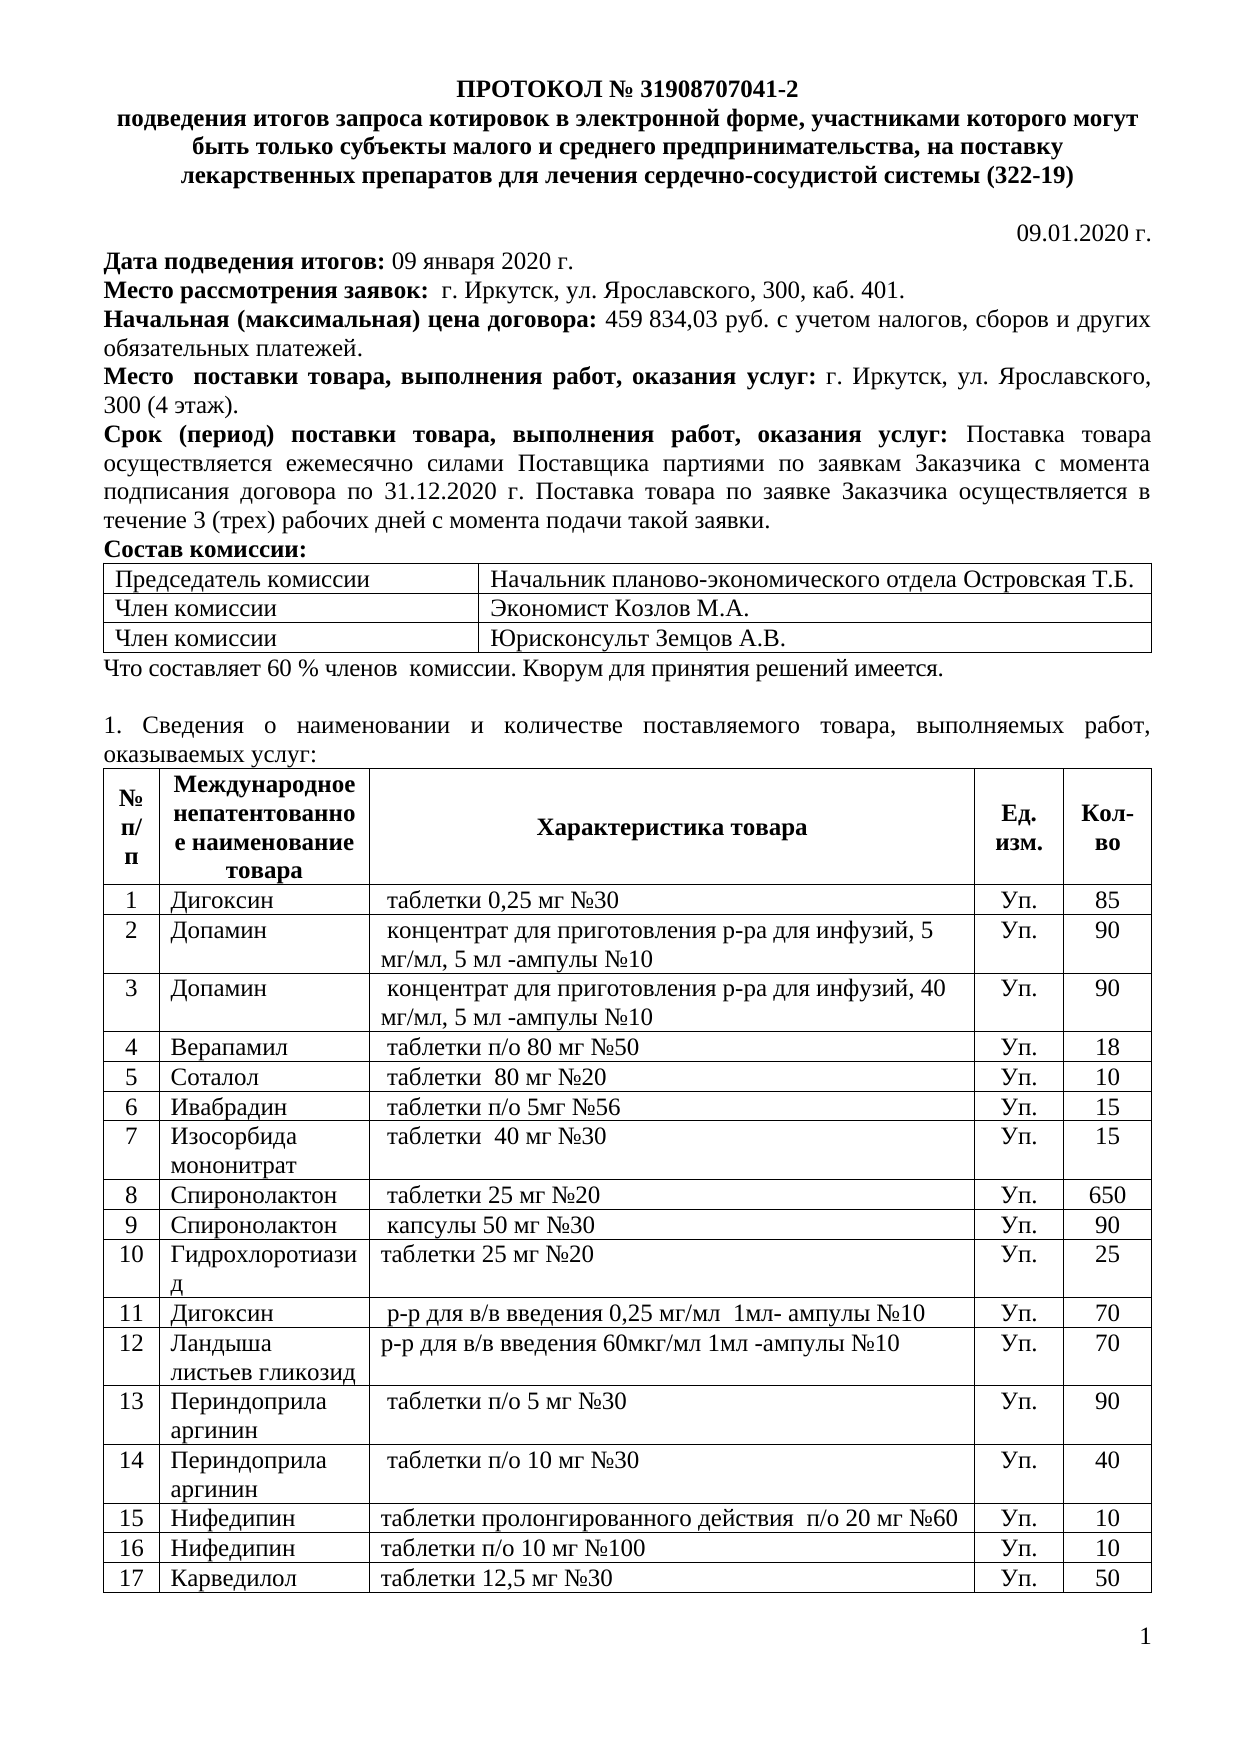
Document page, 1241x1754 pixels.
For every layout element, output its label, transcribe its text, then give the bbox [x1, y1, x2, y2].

table_cell Спиронолактон [160, 1210, 369, 1238]
table_cell 13 [104, 1386, 159, 1444]
table_cell 11 [104, 1298, 159, 1327]
text подведения итогов запроса котировок в электронной форме, участниками которого могут быть только субъекты малого и среднего предпринимательства, на поставку лекарственных препаратов для лечения сердечно-сосудистой системы (322-19) [103, 103, 1152, 189]
table_header Ед. изм. [975, 769, 1063, 884]
table_cell 90 [1064, 915, 1151, 972]
table_cell Уп. [975, 1062, 1063, 1091]
table_header Начальник планово-экономического отдела Островская Т.Б. [479, 564, 1151, 592]
table_cell Уп. [975, 1032, 1063, 1061]
table_cell 25 [1064, 1240, 1151, 1297]
table_cell 16 [104, 1533, 159, 1562]
table_cell 5 [104, 1062, 159, 1091]
table_cell Уп. [975, 1121, 1063, 1179]
table_cell Верапамил [160, 1032, 369, 1061]
table_header Международное непатентованное наименование товара [160, 769, 369, 884]
text Срок (период) поставки товара, выполнения работ, оказания услуг: Поставка товара осуществляется ежемесячно силами Поставщика партиями по заявкам Заказчика с момента подписания договора по 31.12.2020 г. Поставка товара по заявке Заказчика осуществляется в течение 3 (трех) рабочих дней с момента подачи такой заявки. [103, 419, 1152, 534]
table_cell 12 [104, 1328, 159, 1385]
table_cell 90 [1064, 1210, 1151, 1238]
table_cell 4 [104, 1032, 159, 1061]
table_cell Уп. [975, 885, 1063, 914]
table_cell Периндоприла аргинин [160, 1445, 369, 1502]
table_cell таблетки п/о 5 мг №30 [370, 1386, 974, 1444]
table_cell 15 [1064, 1121, 1151, 1179]
table_cell Член комиссии [104, 623, 478, 652]
table_cell Уп. [975, 1533, 1063, 1562]
table_cell концентрат для приготовления р-ра для инфузий, 40 мг/мл, 5 мл -ампулы №10 [370, 974, 974, 1031]
table_cell таблетки п/о 10 мг №30 [370, 1445, 974, 1502]
table_cell Спиронолактон [160, 1180, 369, 1209]
table_cell Экономист Козлов М.А. [479, 594, 1151, 622]
text 09.01.2020 г. [103, 218, 1152, 246]
table_cell Уп. [975, 974, 1063, 1031]
table_cell Допамин [160, 915, 369, 972]
table_cell 15 [104, 1504, 159, 1532]
table_cell таблетки 40 мг №30 [370, 1121, 974, 1179]
text Состав комиссии: [103, 534, 1152, 563]
table_cell таблетки п/о 10 мг №100 [370, 1533, 974, 1562]
table_cell Уп. [975, 1563, 1063, 1592]
title ПРОТОКОЛ № 31908707041-2 [103, 74, 1152, 103]
table_cell Гидрохлоротиазид [160, 1240, 369, 1297]
table_cell таблетки п/о 5мг №56 [370, 1092, 974, 1120]
table_cell Периндоприла аргинин [160, 1386, 369, 1444]
table_cell Карведилол [160, 1563, 369, 1592]
table_cell капсулы 50 мг №30 [370, 1210, 974, 1238]
table_cell 1 [104, 885, 159, 914]
text 1. Сведения о наименовании и количестве поставляемого товара, выполняемых работ, оказываемых услуг: [103, 711, 1152, 768]
table_header Характеристика товара [370, 769, 974, 884]
table_cell Ландыша листьев гликозид [160, 1328, 369, 1385]
table_cell Уп. [975, 1445, 1063, 1502]
table_cell Уп. [975, 1180, 1063, 1209]
text Начальная (максимальная) цена договора: 459 834,03 руб. с учетом налогов, сборов и других обязательных платежей. [103, 304, 1152, 361]
table_header № п/п [104, 769, 159, 884]
table_cell Уп. [975, 1386, 1063, 1444]
table_cell 90 [1064, 974, 1151, 1031]
table_cell 70 [1064, 1298, 1151, 1327]
table_cell 10 [1064, 1062, 1151, 1091]
table_cell Уп. [975, 1240, 1063, 1297]
table_cell Уп. [975, 1504, 1063, 1532]
table_cell Изосорбида мононитрат [160, 1121, 369, 1179]
text Что составляет 60 % членов комиссии. Кворум для принятия решений имеется. [103, 653, 1152, 682]
table_cell 15 [1064, 1092, 1151, 1120]
table_cell 6 [104, 1092, 159, 1120]
table_cell 90 [1064, 1386, 1151, 1444]
table_cell таблетки 12,5 мг №30 [370, 1563, 974, 1592]
table_cell 17 [104, 1563, 159, 1592]
table_cell таблетки п/о 80 мг №50 [370, 1032, 974, 1061]
table_cell 10 [1064, 1504, 1151, 1532]
table_cell Соталол [160, 1062, 369, 1091]
table_cell 85 [1064, 885, 1151, 914]
table_cell 650 [1064, 1180, 1151, 1209]
table_cell Нифедипин [160, 1533, 369, 1562]
table_cell 3 [104, 974, 159, 1031]
table_cell 14 [104, 1445, 159, 1502]
table_cell Допамин [160, 974, 369, 1031]
table_cell таблетки 25 мг №20 [370, 1180, 974, 1209]
table_cell таблетки 25 мг №20 [370, 1240, 974, 1297]
table_cell 10 [1064, 1533, 1151, 1562]
table_cell таблетки 80 мг №20 [370, 1062, 974, 1091]
table_cell Дигоксин [160, 1298, 369, 1327]
table_cell 2 [104, 915, 159, 972]
table_cell таблетки пролонгированного действия п/о 20 мг №60 [370, 1504, 974, 1532]
table_cell Нифедипин [160, 1504, 369, 1532]
table_cell Уп. [975, 1298, 1063, 1327]
table_cell р-р для в/в введения 0,25 мг/мл 1мл- ампулы №10 [370, 1298, 974, 1327]
table_cell таблетки 0,25 мг №30 [370, 885, 974, 914]
text Место рассмотрения заявок: г. Иркутск, ул. Ярославского, 300, каб. 401. [103, 275, 1152, 304]
table_cell Уп. [975, 1092, 1063, 1120]
table_cell 7 [104, 1121, 159, 1179]
table_cell 70 [1064, 1328, 1151, 1385]
table_cell Член комиссии [104, 594, 478, 622]
table_cell Дигоксин [160, 885, 369, 914]
table_cell р-р для в/в введения 60мкг/мл 1мл -ампулы №10 [370, 1328, 974, 1385]
table_cell 8 [104, 1180, 159, 1209]
text Дата подведения итогов: 09 января 2020 г. [103, 246, 1152, 275]
table_cell Уп. [975, 915, 1063, 972]
table_cell 40 [1064, 1445, 1151, 1502]
table_header Председатель комиссии [104, 564, 478, 592]
table_cell 10 [104, 1240, 159, 1297]
table_cell 18 [1064, 1032, 1151, 1061]
table_cell концентрат для приготовления р-ра для инфузий, 5 мг/мл, 5 мл -ампулы №10 [370, 915, 974, 972]
table_cell 9 [104, 1210, 159, 1238]
table_header Кол-во [1064, 769, 1151, 884]
table_cell Ивабрадин [160, 1092, 369, 1120]
table_cell Юрисконсульт Земцов А.В. [479, 623, 1151, 652]
text Место поставки товара, выполнения работ, оказания услуг: г. Иркутск, ул. Ярославского, 300 (4 этаж). [103, 361, 1152, 419]
table_cell Уп. [975, 1210, 1063, 1238]
table_cell Уп. [975, 1328, 1063, 1385]
table_cell 50 [1064, 1563, 1151, 1592]
